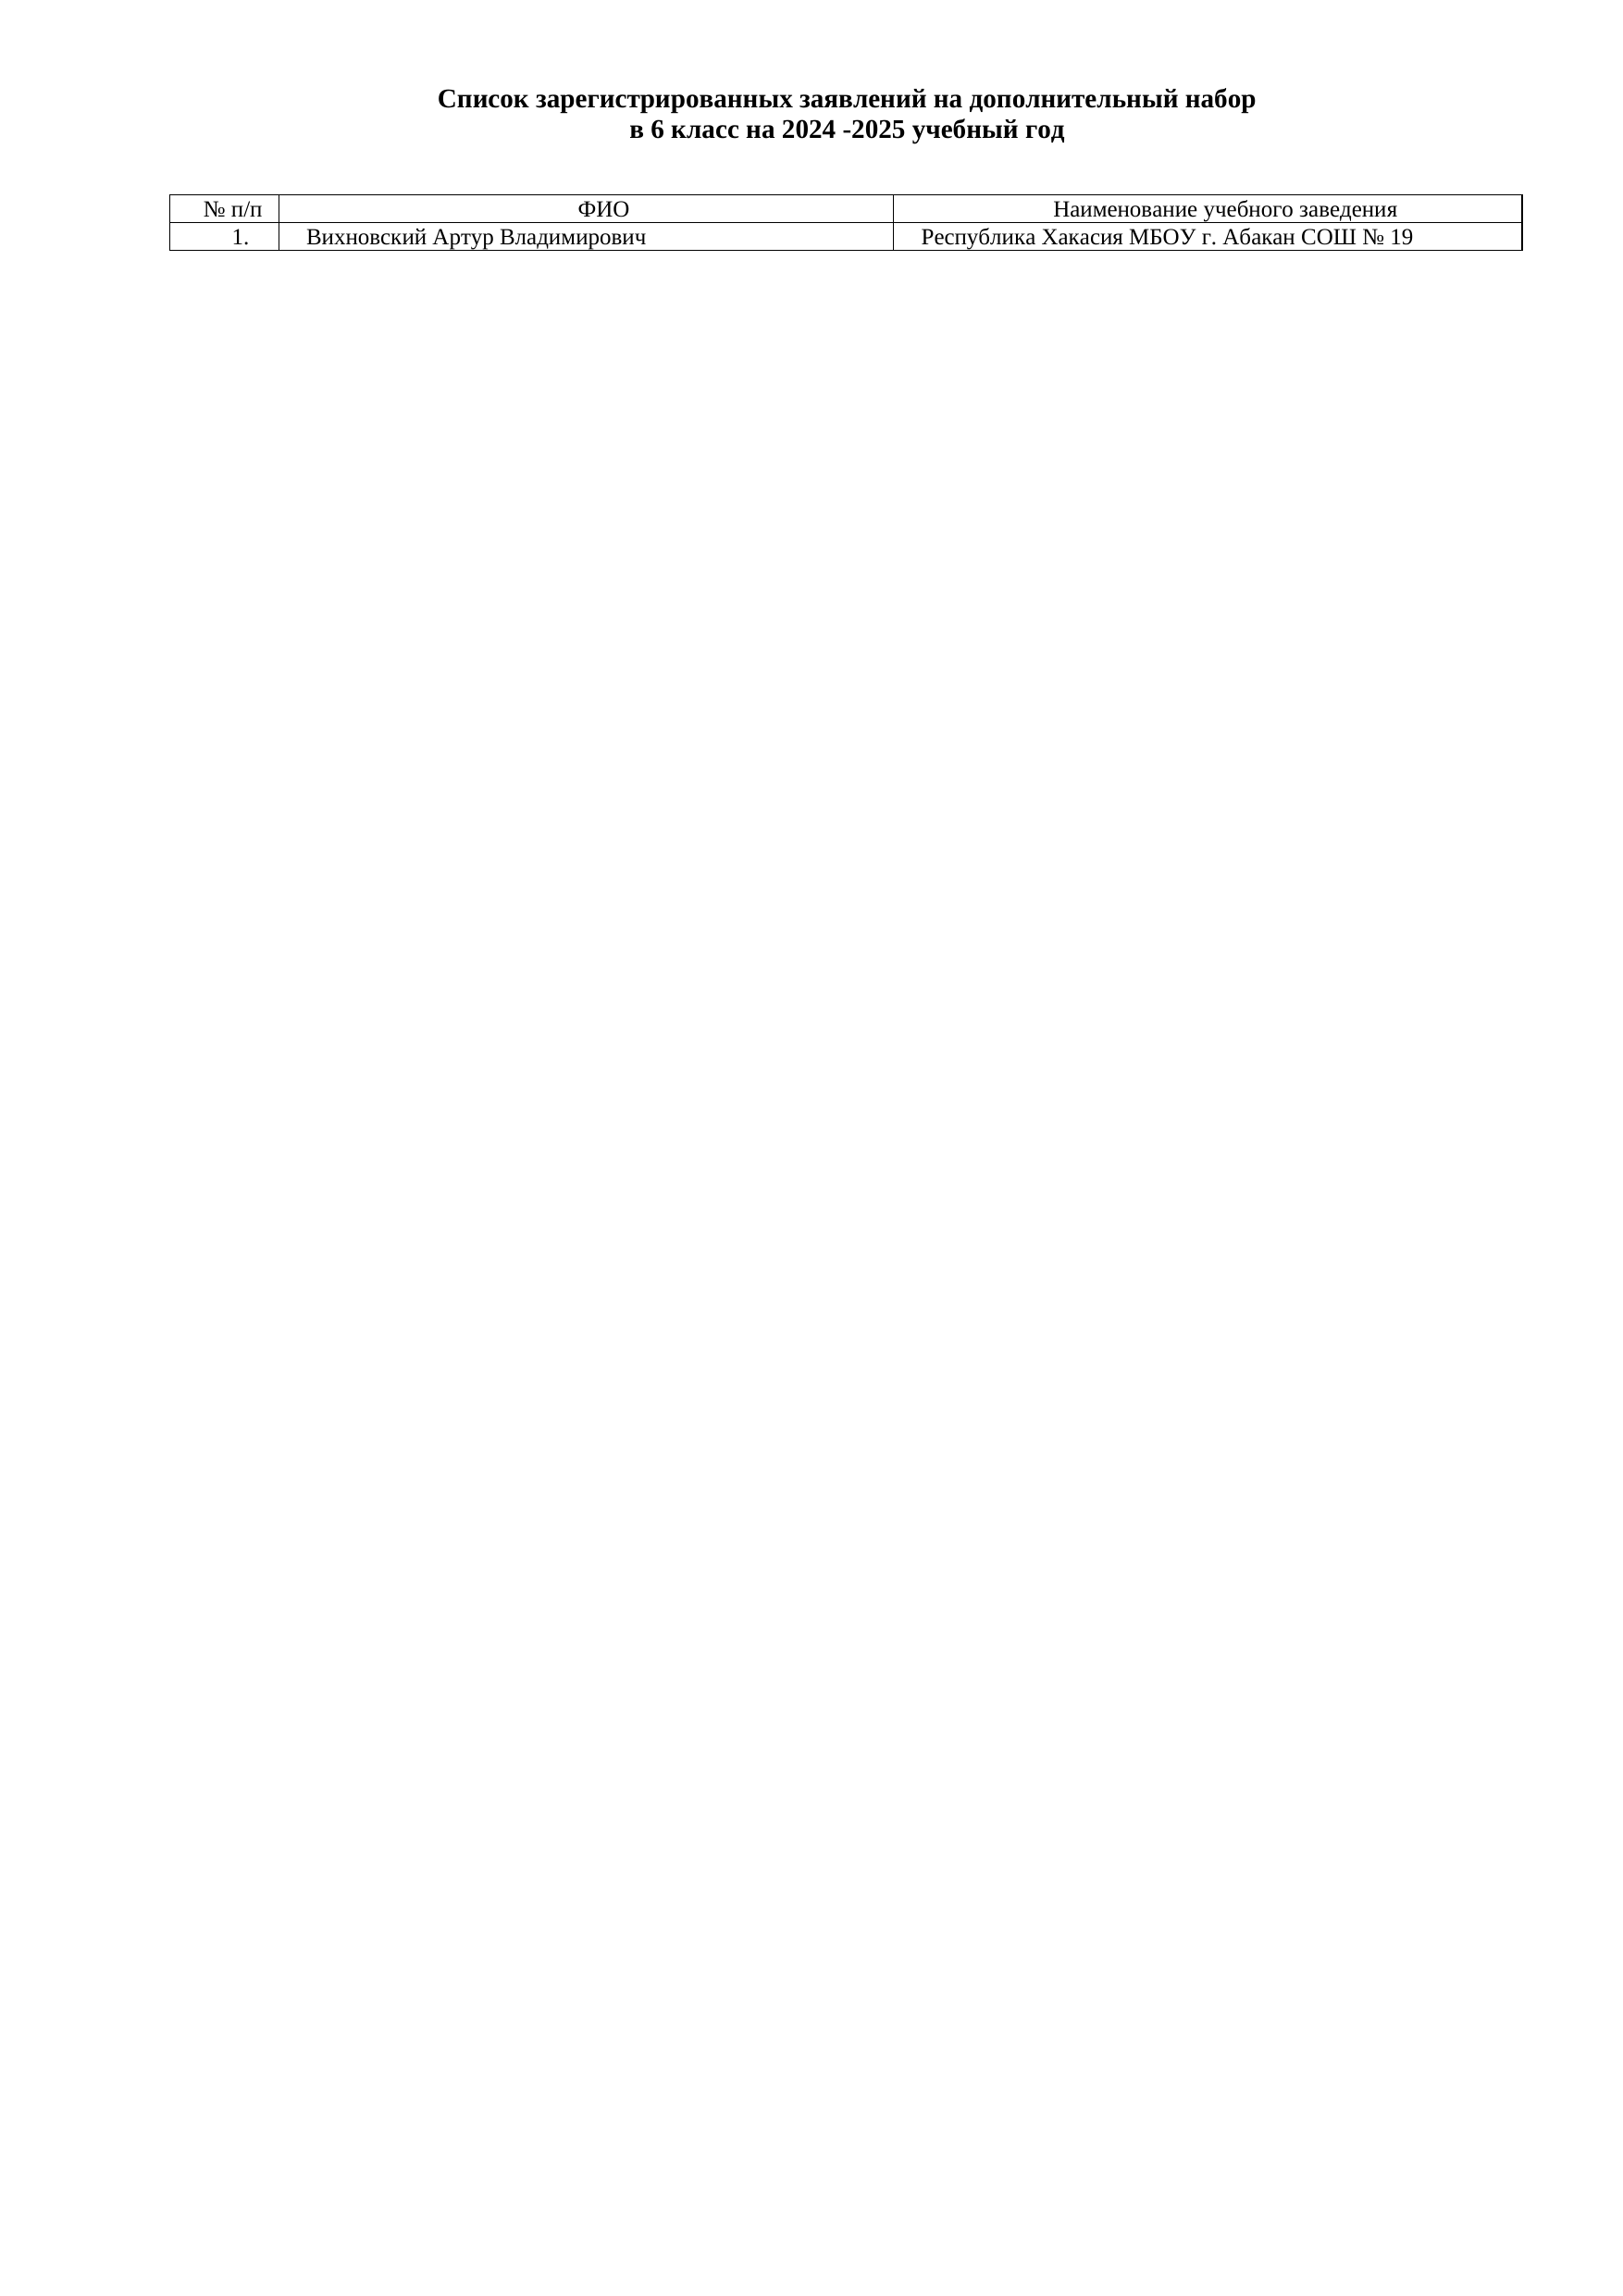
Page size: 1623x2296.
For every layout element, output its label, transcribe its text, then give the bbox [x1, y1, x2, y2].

text Список зарегистрированных заявлений на дополнительный набор [169, 82, 1525, 113]
table_header ФИО [279, 195, 893, 222]
table_header Наименование учебного заведения [894, 195, 1521, 222]
table_header № п/п [170, 195, 279, 222]
table_cell Республика Хакасия МБОУ г. Абакан СОШ № 19 [894, 223, 1521, 249]
text в 6 класс на 2024 -2025 учебный год [169, 113, 1525, 144]
table_cell Вихновский Артур Владимирович [279, 223, 893, 249]
table_cell [170, 223, 279, 249]
